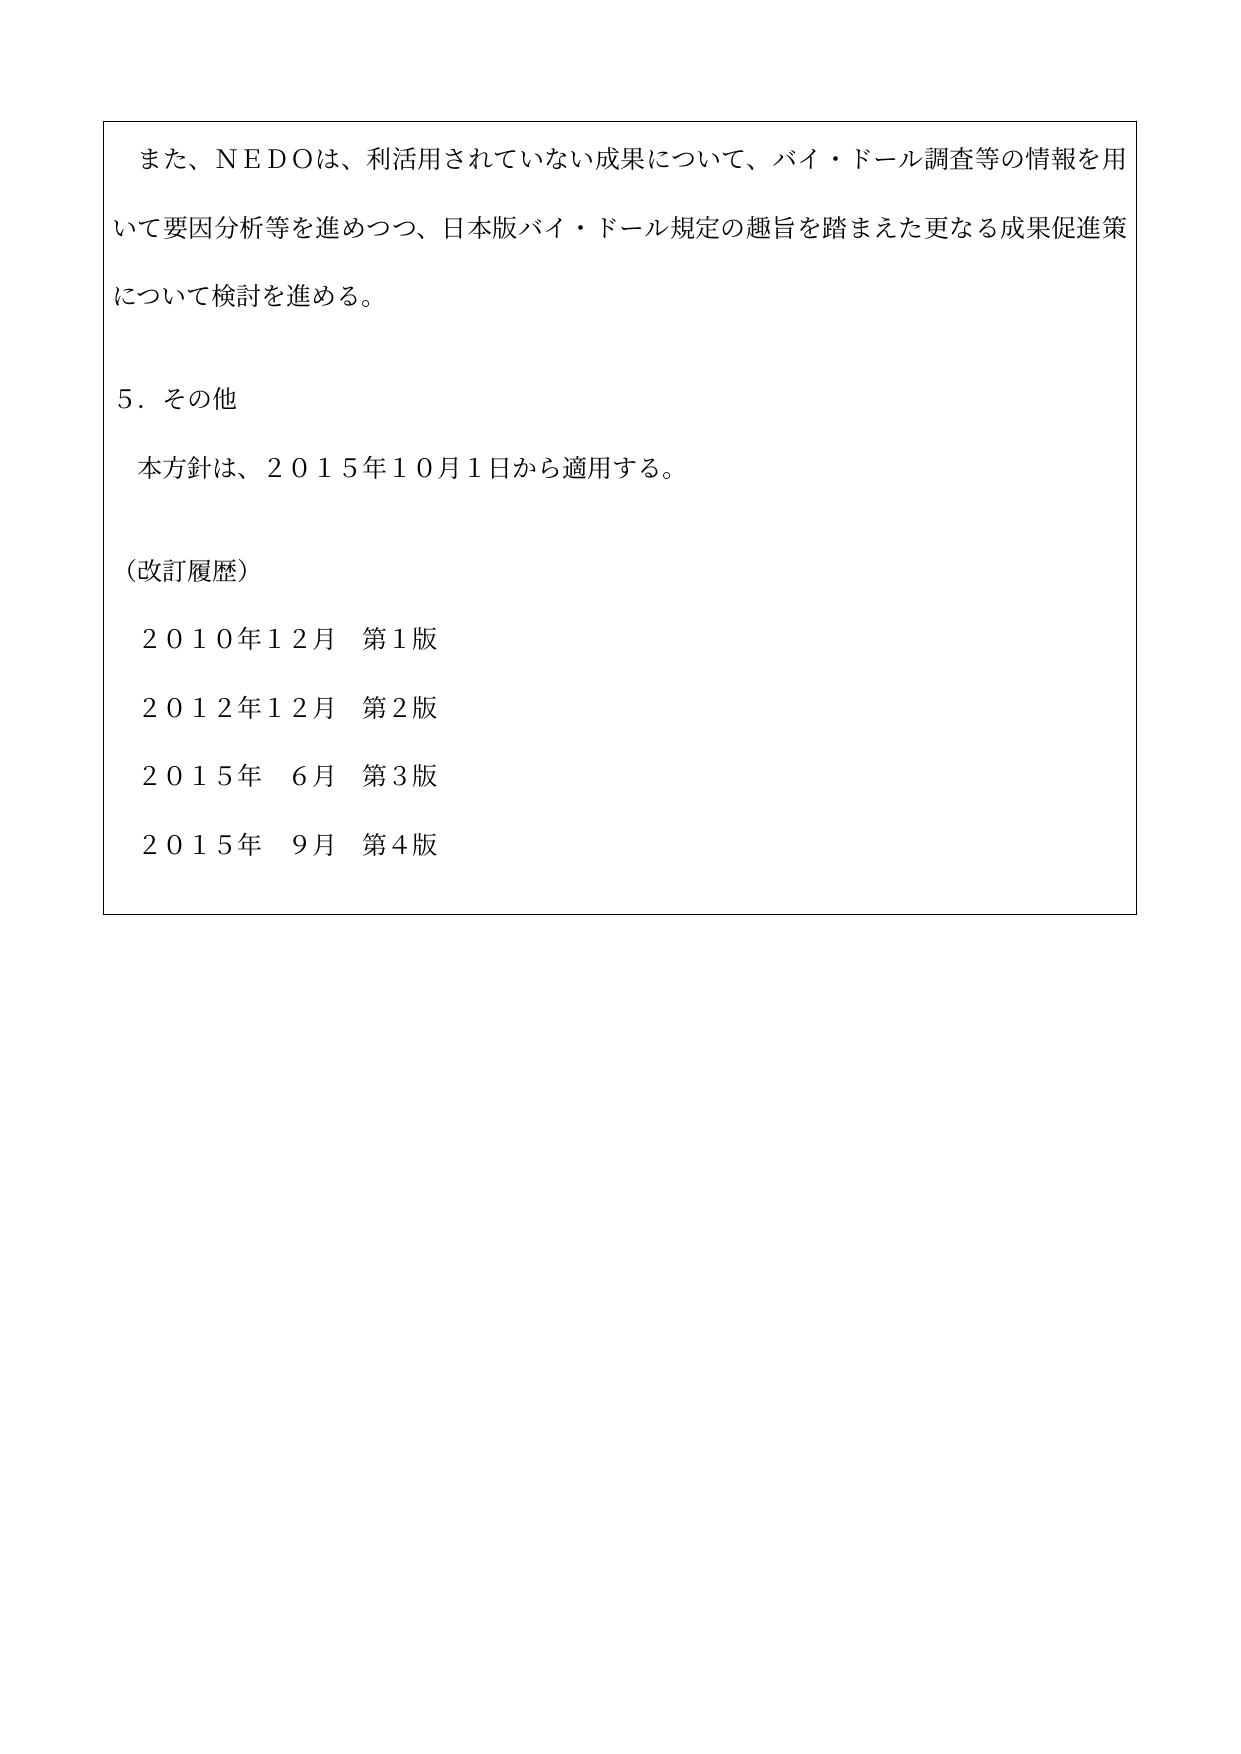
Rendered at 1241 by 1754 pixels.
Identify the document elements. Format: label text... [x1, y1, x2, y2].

text また、ＮＥＤＯは、利活用されていない成果について、バイ・ドール調査等の情報を用いて要因分析等を進めつつ、日本版バイ・ドール規定の趣旨を踏まえた更なる成果促進策について検討を進める。 [104, 122, 1136, 329]
text ２０１２年１２月 第２版 [112, 672, 1128, 741]
text ２０１０年１２月 第１版 [112, 603, 1128, 672]
text ２０１５年 ９月 第４版 [112, 809, 1128, 878]
text 本方針は、２０１５年１０月１日から適用する。 [112, 432, 1128, 501]
text ５．その他 [112, 364, 1128, 432]
text （改訂履歴） [112, 535, 1128, 603]
text ２０１５年 ６月 第３版 [112, 741, 1128, 809]
